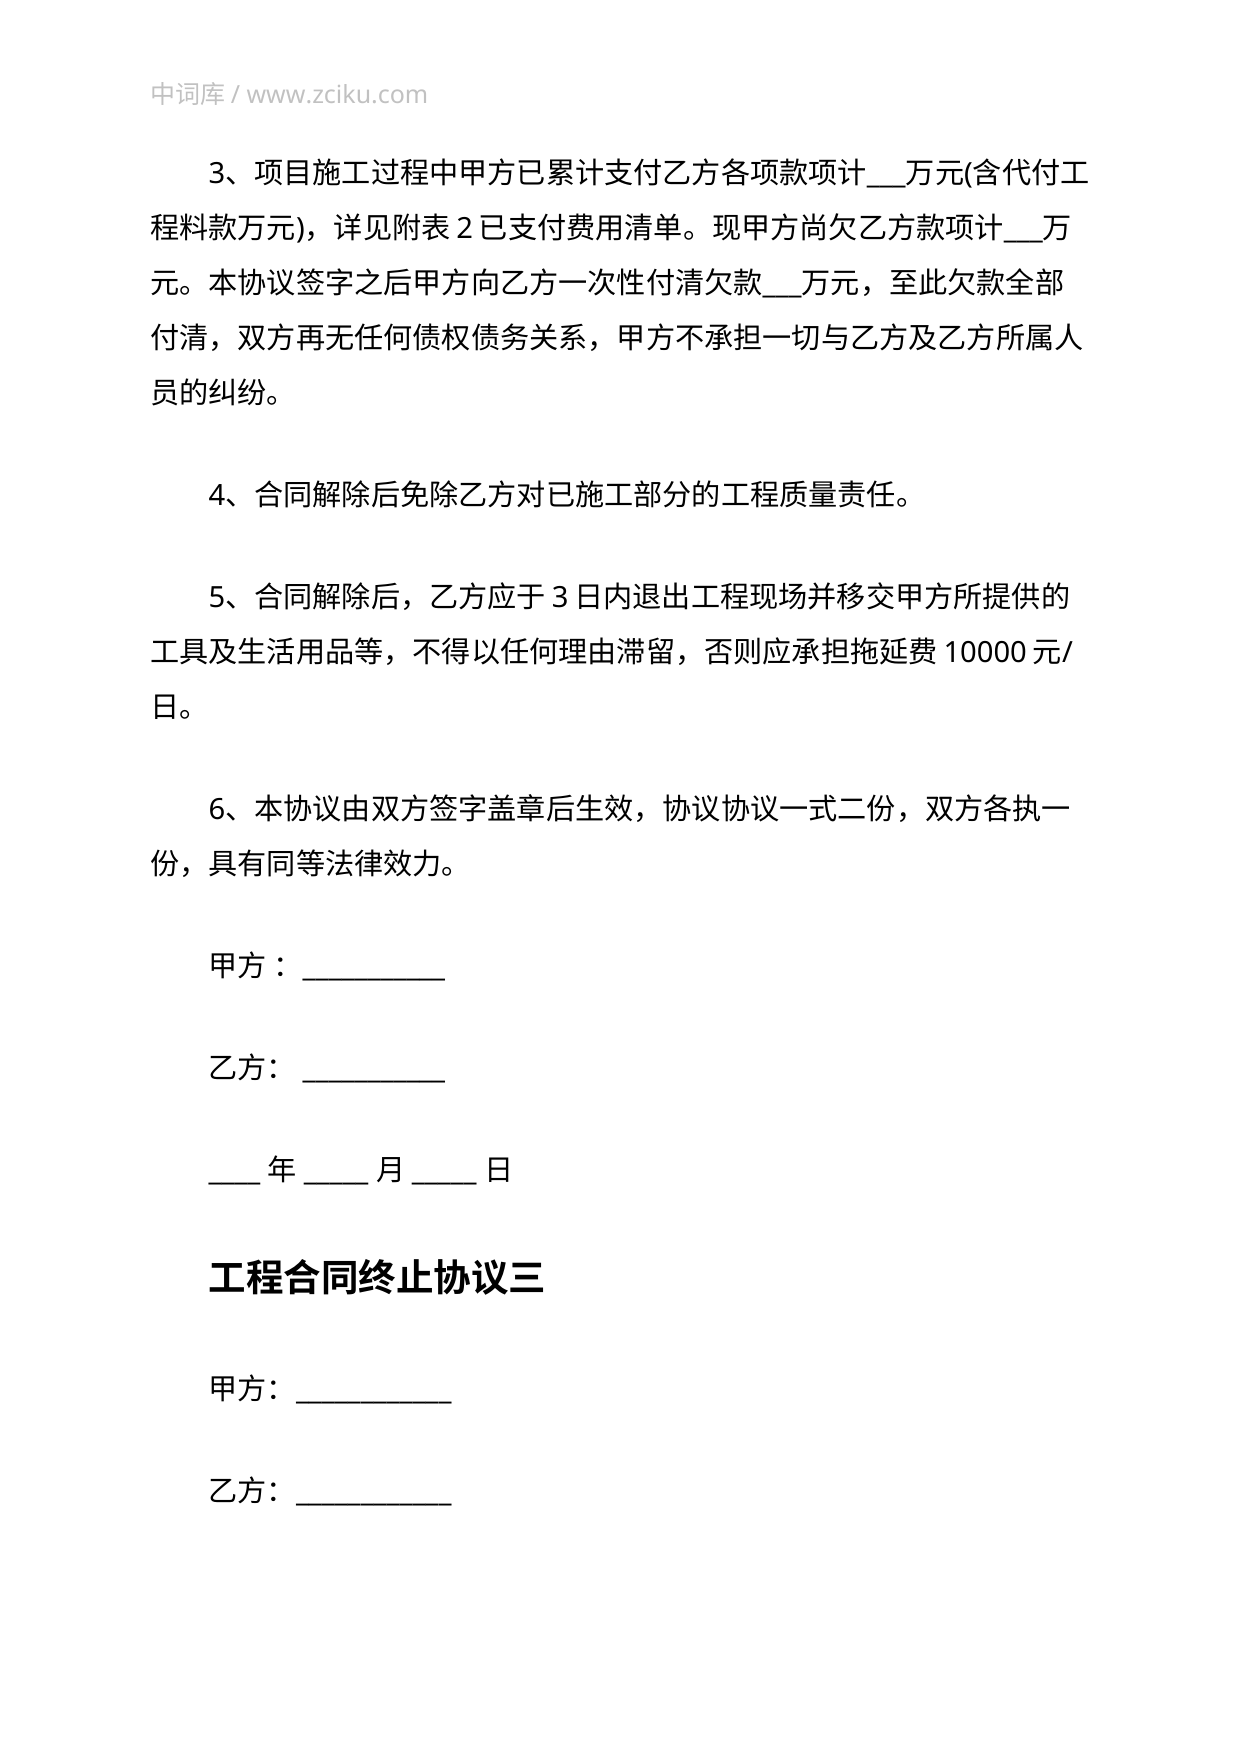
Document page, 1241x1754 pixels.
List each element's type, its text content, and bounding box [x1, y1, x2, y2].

text 工程合同终止协议三 [150, 1248, 1090, 1302]
text 甲方 ：___________ [150, 942, 1090, 984]
text ____ 年 _____ 月 _____ 日 [150, 1146, 1090, 1188]
text 4、合同解除后免除乙方对已施工部分的工程质量责任。 [150, 472, 1090, 514]
text 3、项目施工过程中甲方已累计支付乙方各项款项计___万元(含代付工程料款万元)，详见附表2已支付费用清单。现甲方尚欠乙方款项计___万元。本协议签字之后甲方向乙方一次性付清欠款___万元，至此欠款全部付清，双方再无任何债权债务关系，甲方不承担一切与乙方及乙方所属人员的纠纷。 [150, 150, 1090, 412]
text 6、本协议由双方签字盖章后生效，协议协议一式二份，双方各执一份，具有同等法律效力。 [150, 785, 1090, 883]
text 5、合同解除后，乙方应于3日内退出工程现场并移交甲方所提供的工具及生活用品等，不得以任何理由滞留，否则应承担拖延费10000元/日。 [150, 574, 1090, 726]
text 乙方：____________ [150, 1467, 1090, 1510]
text 乙方： ___________ [150, 1044, 1090, 1087]
text 甲方：____________ [150, 1366, 1090, 1408]
